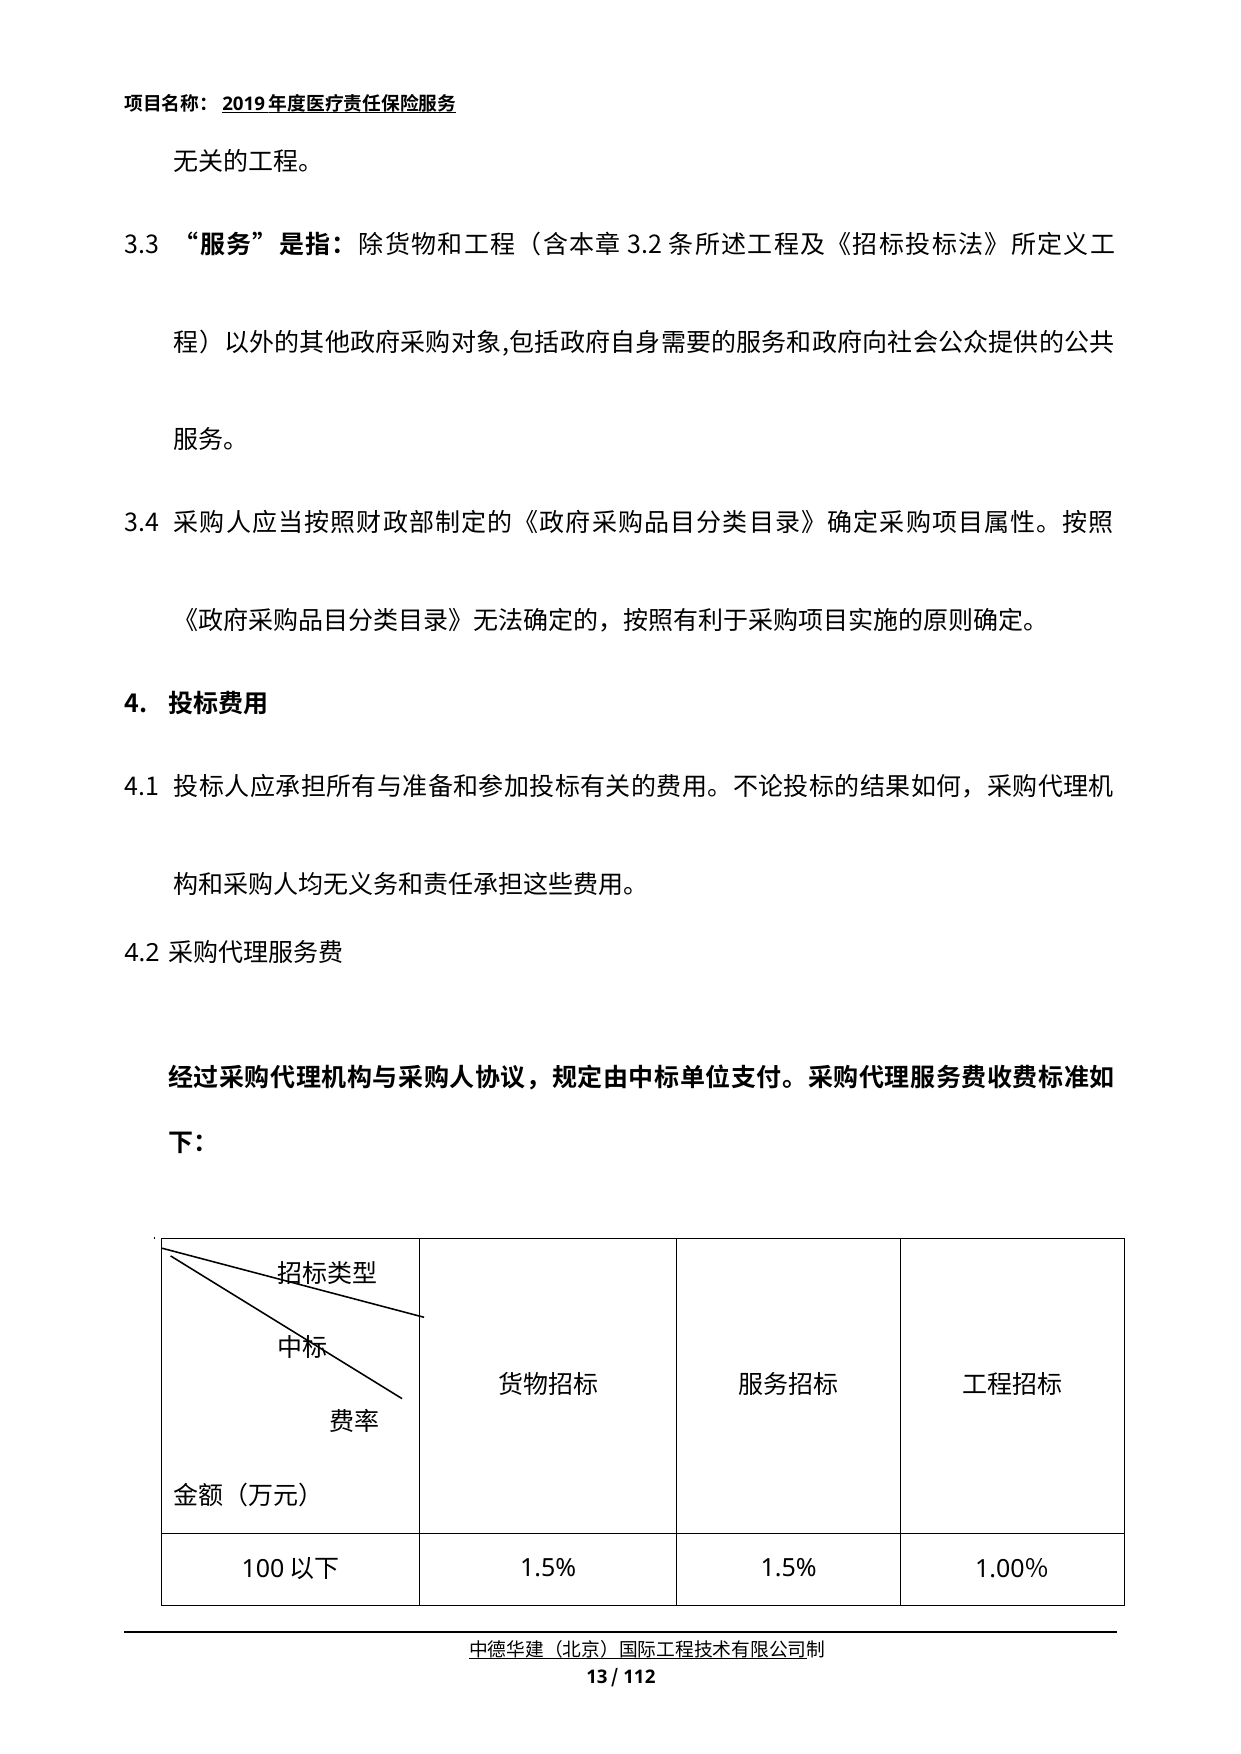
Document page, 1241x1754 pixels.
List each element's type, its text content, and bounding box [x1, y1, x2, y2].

table_cell 100以下 [162, 1534, 419, 1605]
table_header 招标类型 中标 费率 金额（万元） [162, 1239, 419, 1314]
table_header 招标类型 中标 费率 金额（万元） [162, 1250, 419, 1533]
table_cell 1.00％ [901, 1534, 1124, 1605]
table_header 服务招标 [677, 1239, 900, 1533]
list “服务”是指：除货物和工程（含本章3.2条所述工程及《招标投标法》所定义工程）以外的其他政府采购对象,包括政府自身需要的服务和政府向社会公众提供的公共服务。 [124, 210, 1116, 470]
table_header 工程招标 [901, 1239, 1124, 1533]
list 采购代理服务费 [124, 933, 1116, 969]
table_header 货物招标 [420, 1239, 676, 1533]
list 经过采购代理机构与采购人协议，规定由中标单位支付。采购代理服务费收费标准如下： [168, 1043, 1116, 1173]
list 投标费用 [124, 669, 1116, 734]
table_cell 1.5% [677, 1534, 900, 1605]
list 采购人应当按照财政部制定的《政府采购品目分类目录》确定采购项目属性。按照《政府采购品目分类目录》无法确定的，按照有利于采购项目实施的原则确定。 [124, 488, 1116, 651]
list 投标人应承担所有与准备和参加投标有关的费用。不论投标的结果如何，采购代理机构和采购人均无义务和责任承担这些费用。 [124, 752, 1116, 915]
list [124, 127, 1116, 192]
table_cell 1.5% [420, 1534, 676, 1605]
